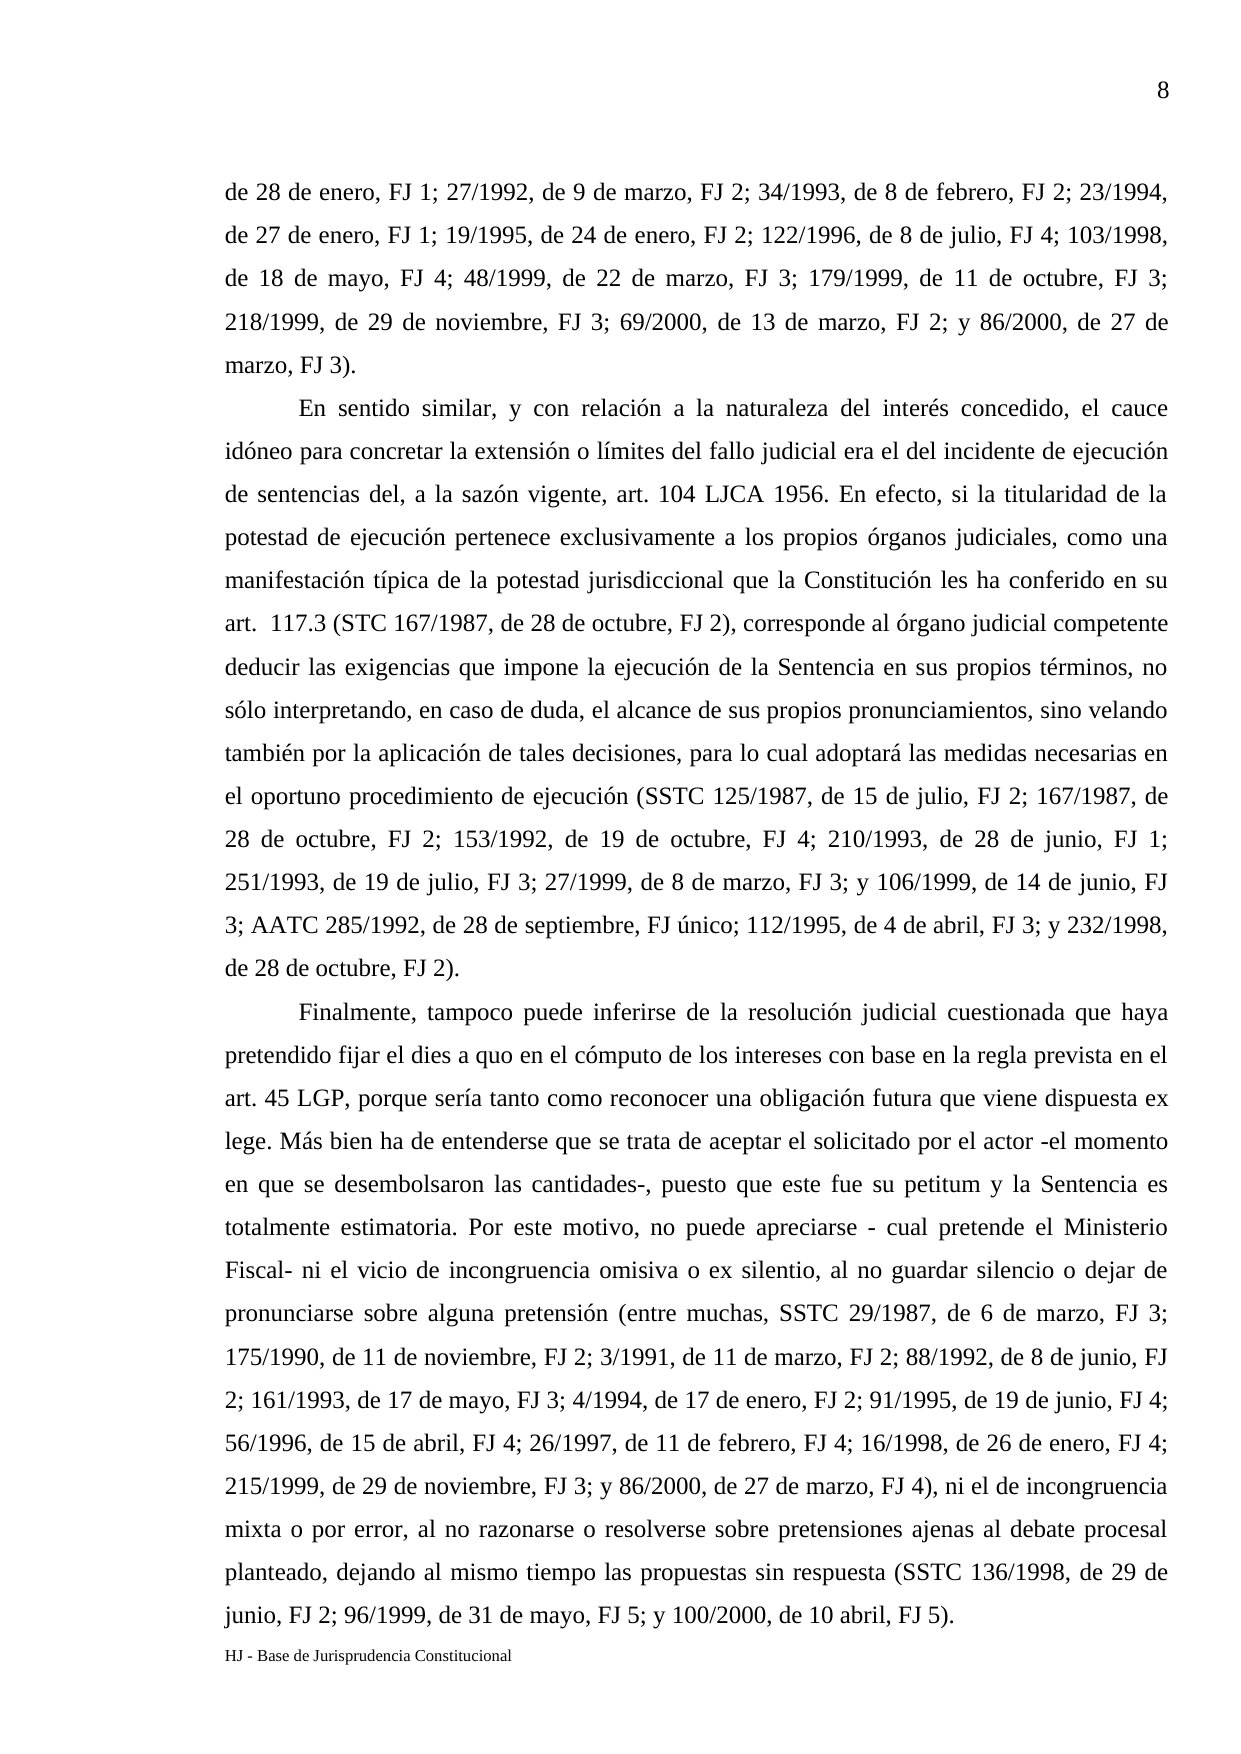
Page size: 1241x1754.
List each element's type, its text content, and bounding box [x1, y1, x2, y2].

text Finalmente, tampoco puede inferirse de la resolución judicial cuestionada que haya pretendido fijar el dies a quo en el cómputo de los intereses con base en la regla prevista en el art. 45 LGP, porque sería tanto como reconocer una obligación futura que viene dispuesta ex lege. Más bien ha de entenderse que se trata de aceptar el solicitado por el actor -el momento en que se desembolsaron las cantidades-, puesto que este fue su petitum y la Sentencia es totalmente estimatoria. Por este motivo, no puede apreciarse - cual pretende el Ministerio Fiscal- ni el vicio de incongruencia omisiva o ex silentio, al no guardar silencio o dejar de pronunciarse sobre alguna pretensión (entre muchas, SSTC 29/1987, de 6 de marzo, FJ 3; 175/1990, de 11 de noviembre, FJ 2; 3/1991, de 11 de marzo, FJ 2; 88/1992, de 8 de junio, FJ 2; 161/1993, de 17 de mayo, FJ 3; 4/1994, de 17 de enero, FJ 2; 91/1995, de 19 de junio, FJ 4; 56/1996, de 15 de abril, FJ 4; 26/1997, de 11 de febrero, FJ 4; 16/1998, de 26 de enero, FJ 4; 215/1999, de 29 de noviembre, FJ 3; y 86/2000, de 27 de marzo, FJ 4), ni el de incongruencia mixta o por error, al no razonarse o resolverse sobre pretensiones ajenas al debate procesal planteado, dejando al mismo tiempo las propuestas sin respuesta (SSTC 136/1998, de 29 de junio, FJ 2; 96/1999, de 31 de mayo, FJ 5; y 100/2000, de 10 abril, FJ 5). [224, 997, 1169, 1629]
text En sentido similar, y con relación a la naturaleza del interés concedido, el cauce idóneo para concretar la extensión o límites del fallo judicial era el del incidente de ejecución de sentencias del, a la sazón vigente, art. 104 LJCA 1956. En efecto, si la titularidad de la potestad de ejecución pertenece exclusivamente a los propios órganos judiciales, como una manifestación típica de la potestad jurisdiccional que la Constitución les ha conferido en su art. 117.3 (STC 167/1987, de 28 de octubre, FJ 2), corresponde al órgano judicial competente deducir las exigencias que impone la ejecución de la Sentencia en sus propios términos, no sólo interpretando, en caso de duda, el alcance de sus propios pronunciamientos, sino velando también por la aplicación de tales decisiones, para lo cual adoptará las medidas necesarias en el oportuno procedimiento de ejecución (SSTC 125/1987, de 15 de julio, FJ 2; 167/1987, de 28 de octubre, FJ 2; 153/1992, de 19 de octubre, FJ 4; 210/1993, de 28 de junio, FJ 1; 251/1993, de 19 de julio, FJ 3; 27/1999, de 8 de marzo, FJ 3; y 106/1999, de 14 de junio, FJ 3; AATC 285/1992, de 28 de septiembre, FJ único; 112/1995, de 4 de abril, FJ 3; y 232/1998, de 28 de octubre, FJ 2). [224, 393, 1169, 982]
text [224, 177, 1169, 378]
